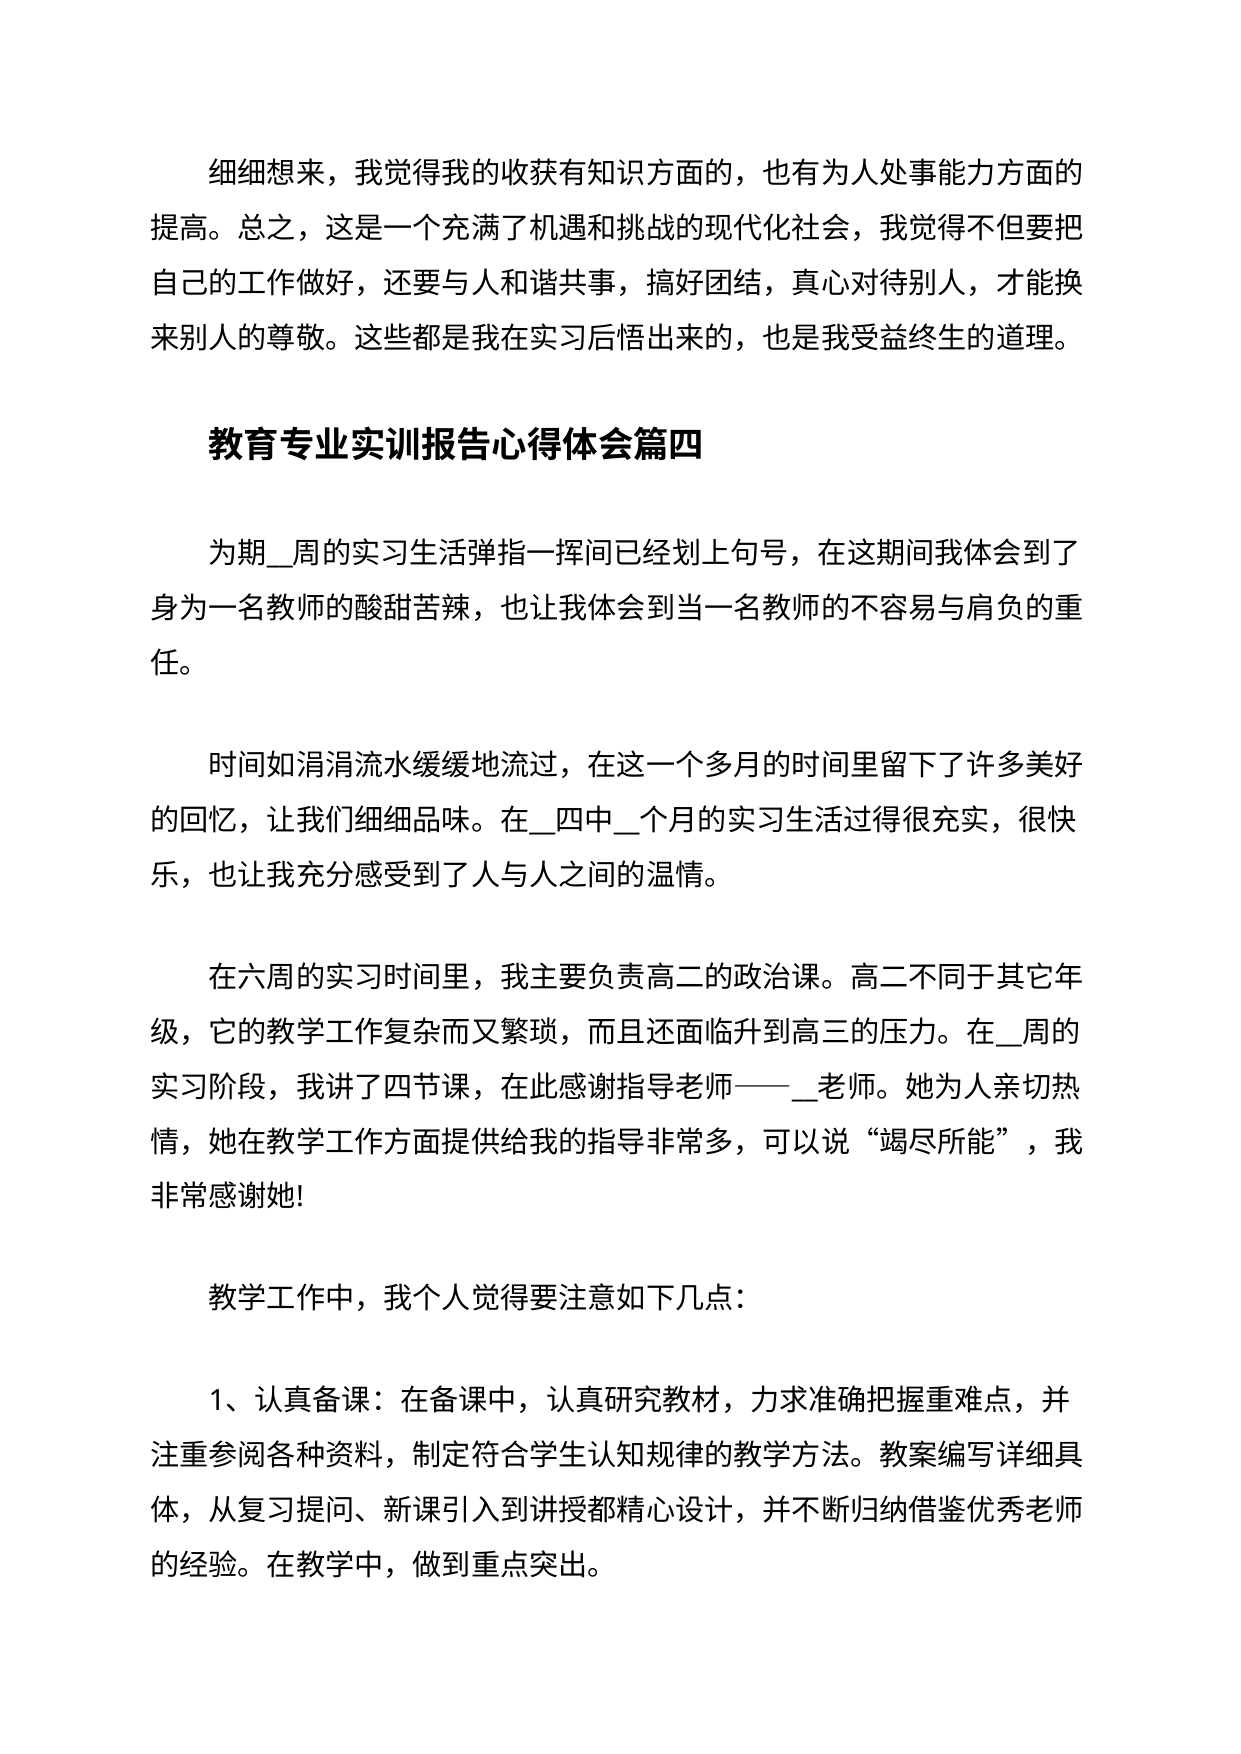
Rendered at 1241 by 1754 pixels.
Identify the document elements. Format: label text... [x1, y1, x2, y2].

text 教学工作中，我个人觉得要注意如下几点： [150, 1275, 1090, 1317]
text 细细想来，我觉得我的收获有知识方面的，也有为人处事能力方面的提高。总之，这是一个充满了机遇和挑战的现代化社会，我觉得不但要把自己的工作做好，还要与人和谐共事，搞好团结，真心对待别人，才能换来别人的尊敬。这些都是我在实习后悟出来的，也是我受益终生的道理。 [150, 150, 1090, 357]
text 教育专业实训报告心得体会篇四 [150, 416, 1090, 468]
text 时间如涓涓流水缓缓地流过，在这一个多月的时间里留下了许多美好的回忆，让我们细细品味。在__四中__个月的实习生活过得很充实，很快乐，也让我充分感受到了人与人之间的温情。 [150, 742, 1090, 894]
text 在六周的实习时间里，我主要负责高二的政治课。高二不同于其它年级，它的教学工作复杂而又繁琐，而且还面临升到高三的压力。在__周的实习阶段，我讲了四节课，在此感谢指导老师——__老师。她为人亲切热情，她在教学工作方面提供给我的指导非常多，可以说“竭尽所能”，我非常感谢她! [150, 953, 1090, 1215]
text 为期__周的实习生活弹指一挥间已经划上句号，在这期间我体会到了身为一名教师的酸甜苦辣，也让我体会到当一名教师的不容易与肩负的重任。 [150, 530, 1090, 682]
text 1、认真备课：在备课中，认真研究教材，力求准确把握重难点，并注重参阅各种资料，制定符合学生认知规律的教学方法。教案编写详细具体，从复习提问、新课引入到讲授都精心设计，并不断归纳借鉴优秀老师的经验。在教学中，做到重点突出。 [150, 1377, 1090, 1584]
